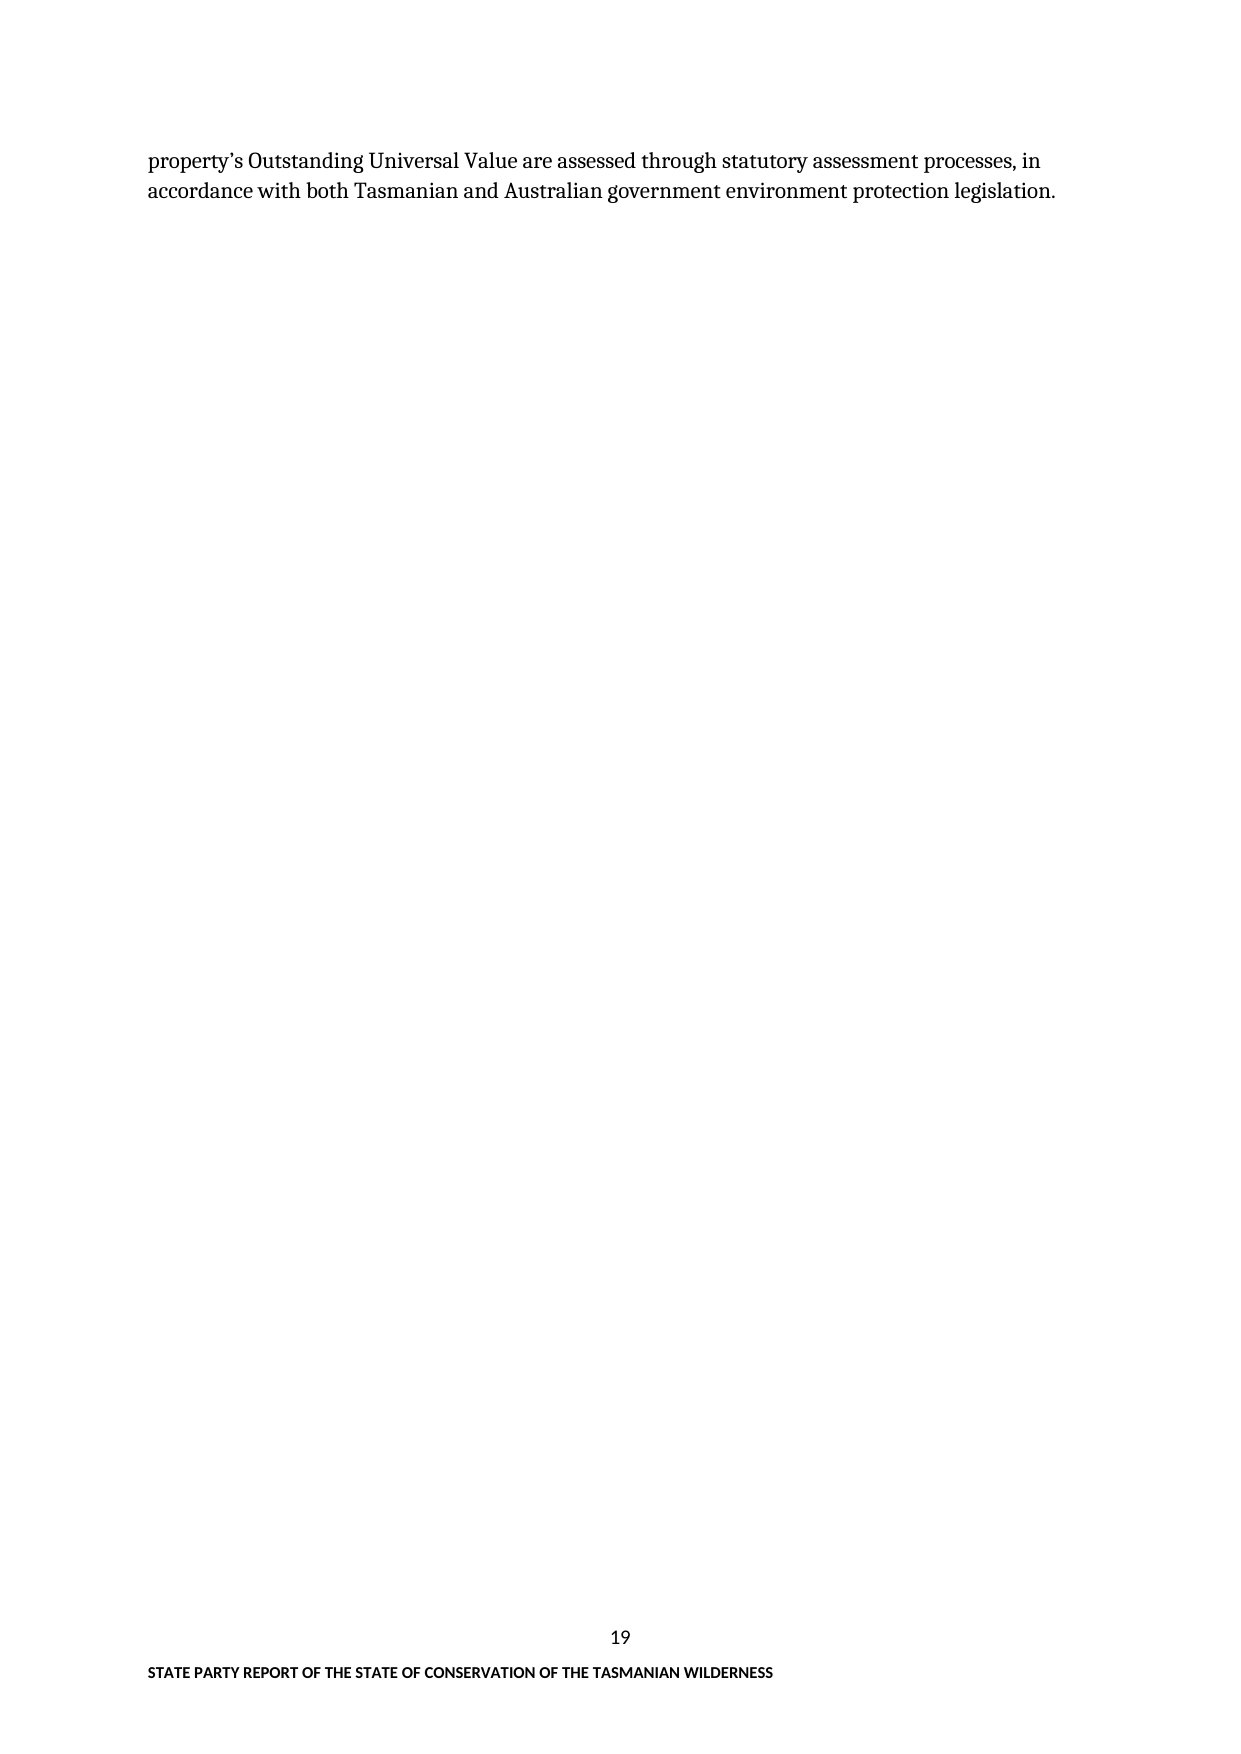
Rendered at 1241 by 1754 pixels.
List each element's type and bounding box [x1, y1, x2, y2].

text [148, 148, 1092, 204]
